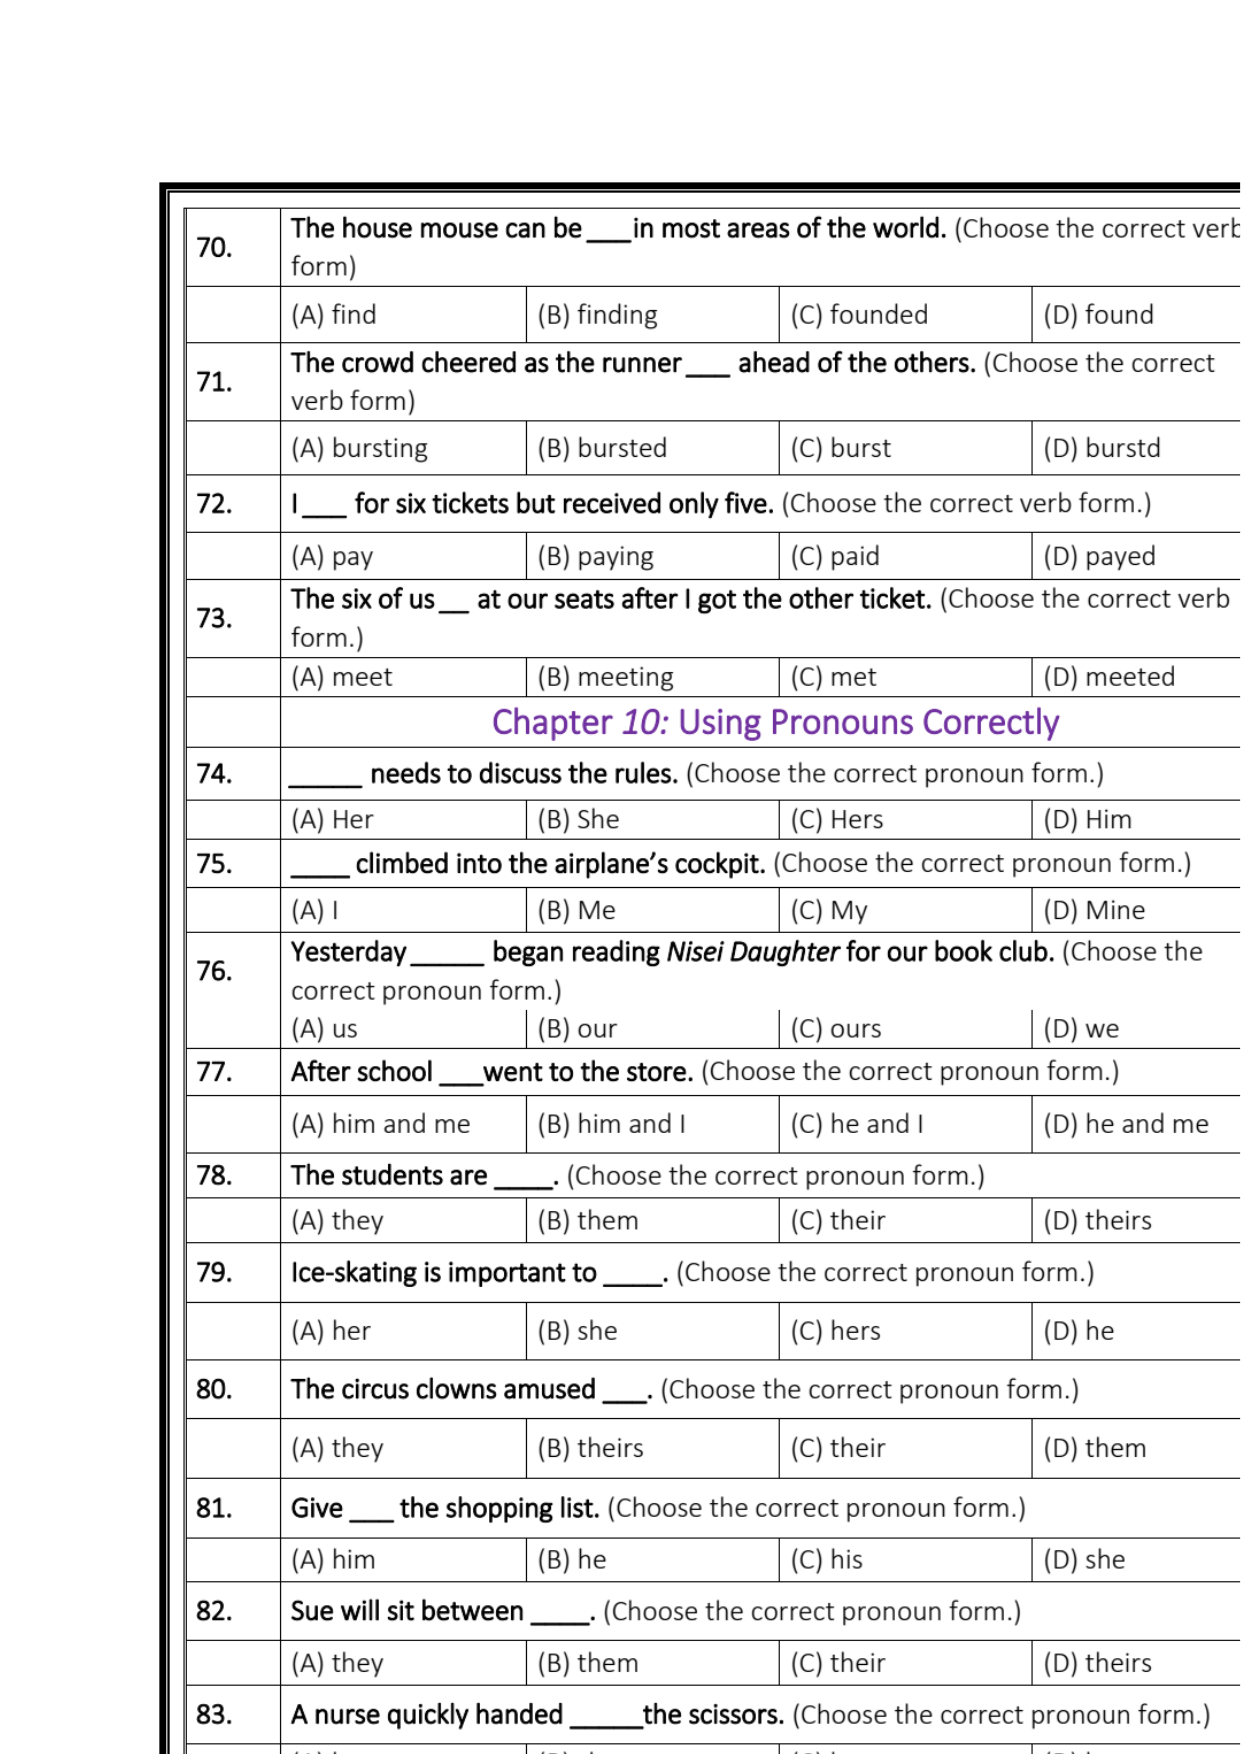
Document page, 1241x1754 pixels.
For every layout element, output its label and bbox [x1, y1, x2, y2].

picture [110, 133, 1241, 1754]
